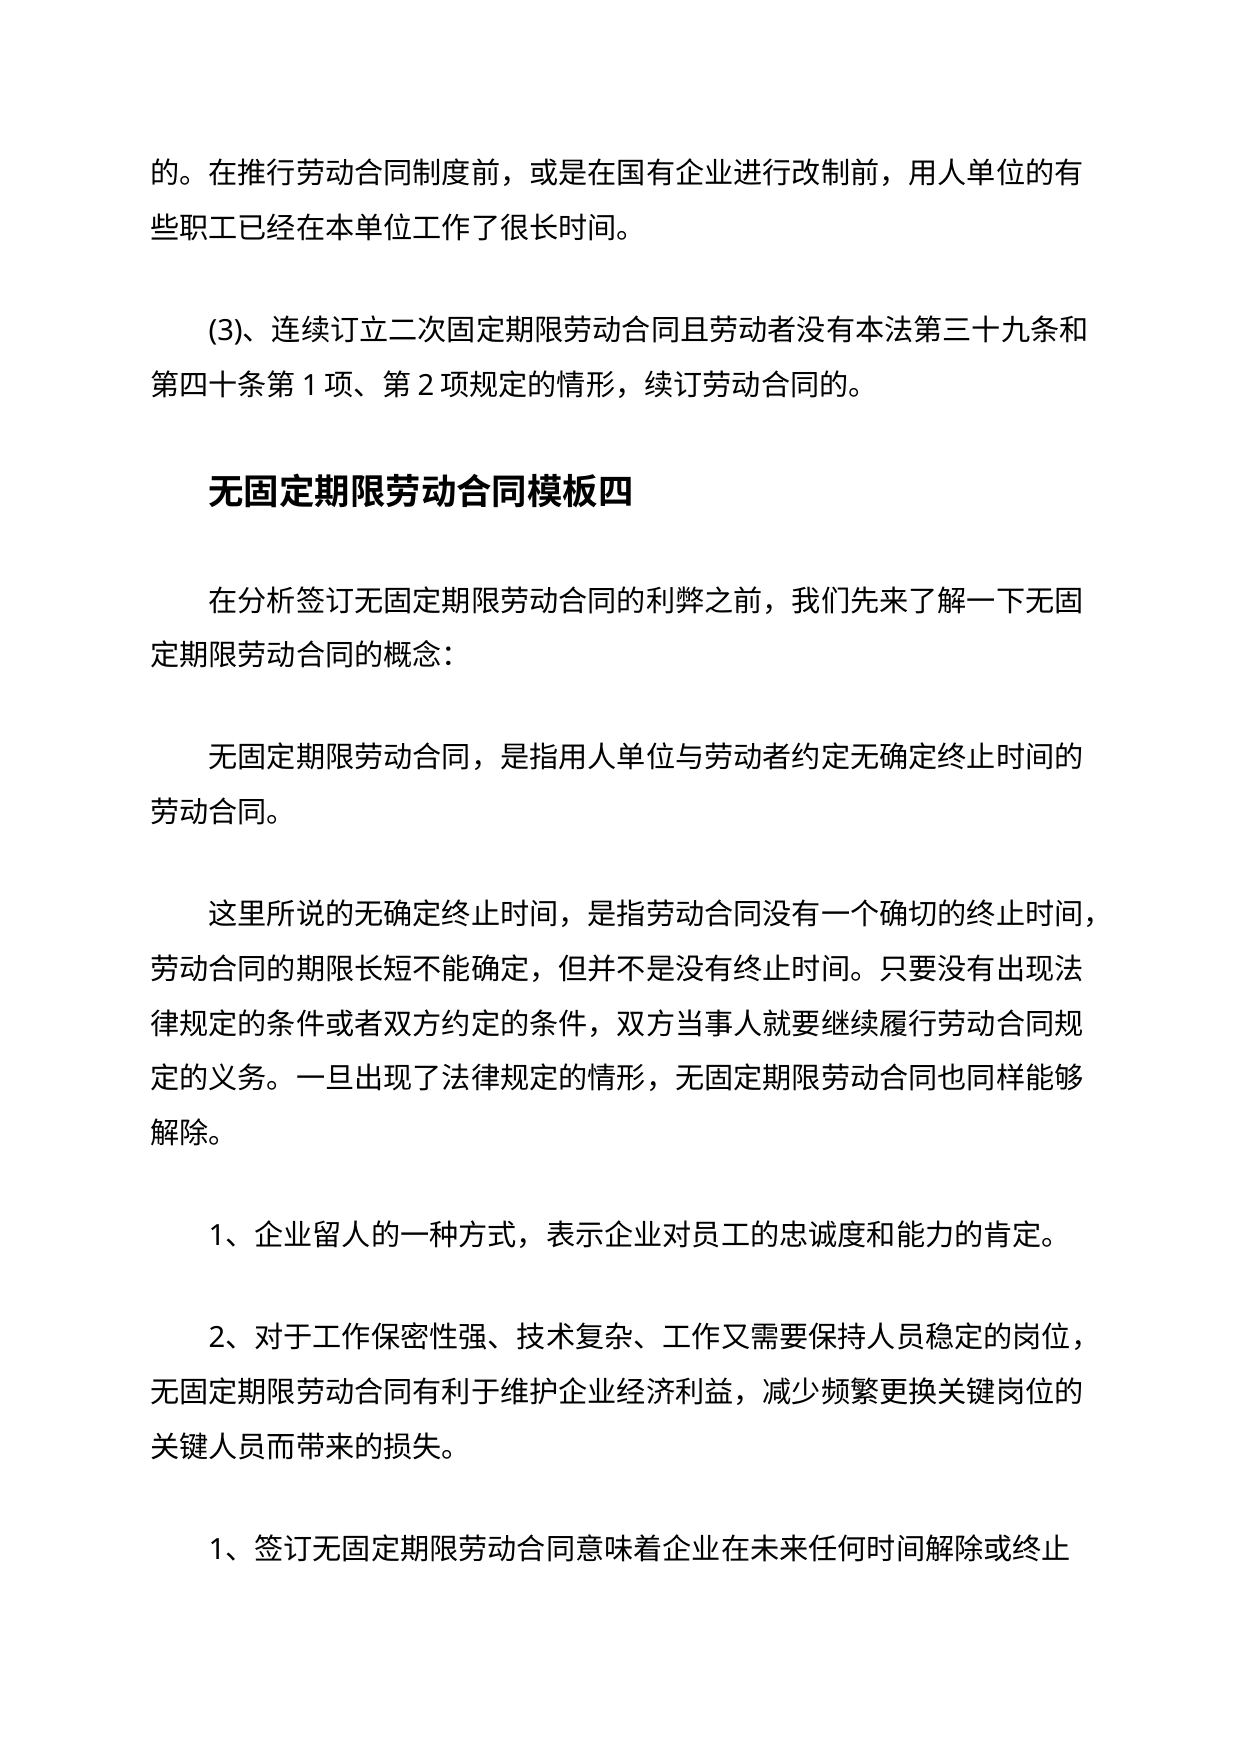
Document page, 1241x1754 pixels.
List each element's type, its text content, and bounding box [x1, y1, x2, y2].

text (3)、连续订立二次固定期限劳动合同且劳动者没有本法第三十九条和第四十条第1项、第2项规定的情形，续订劳动合同的。 [150, 307, 1090, 404]
text 在分析签订无固定期限劳动合同的利弊之前，我们先来了解一下无固定期限劳动合同的概念： [150, 577, 1090, 674]
text 1、企业留人的一种方式，表示企业对员工的忠诚度和能力的肯定。 [150, 1212, 1090, 1254]
text 2、对于工作保密性强、技术复杂、工作又需要保持人员稳定的岗位，无固定期限劳动合同有利于维护企业经济利益，减少频繁更换关键岗位的关键人员而带来的损失。 [150, 1314, 1090, 1466]
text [150, 150, 1090, 247]
text 无固定期限劳动合同模板四 [150, 464, 1090, 515]
text 这里所说的无确定终止时间，是指劳动合同没有一个确切的终止时间，劳动合同的期限长短不能确定，但并不是没有终止时间。只要没有出现法律规定的条件或者双方约定的条件，双方当事人就要继续履行劳动合同规定的义务。一旦出现了法律规定的情形，无固定期限劳动合同也同样能够解除。 [150, 890, 1090, 1152]
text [150, 1525, 1090, 1568]
text 无固定期限劳动合同，是指用人单位与劳动者约定无确定终止时间的劳动合同。 [150, 734, 1090, 831]
